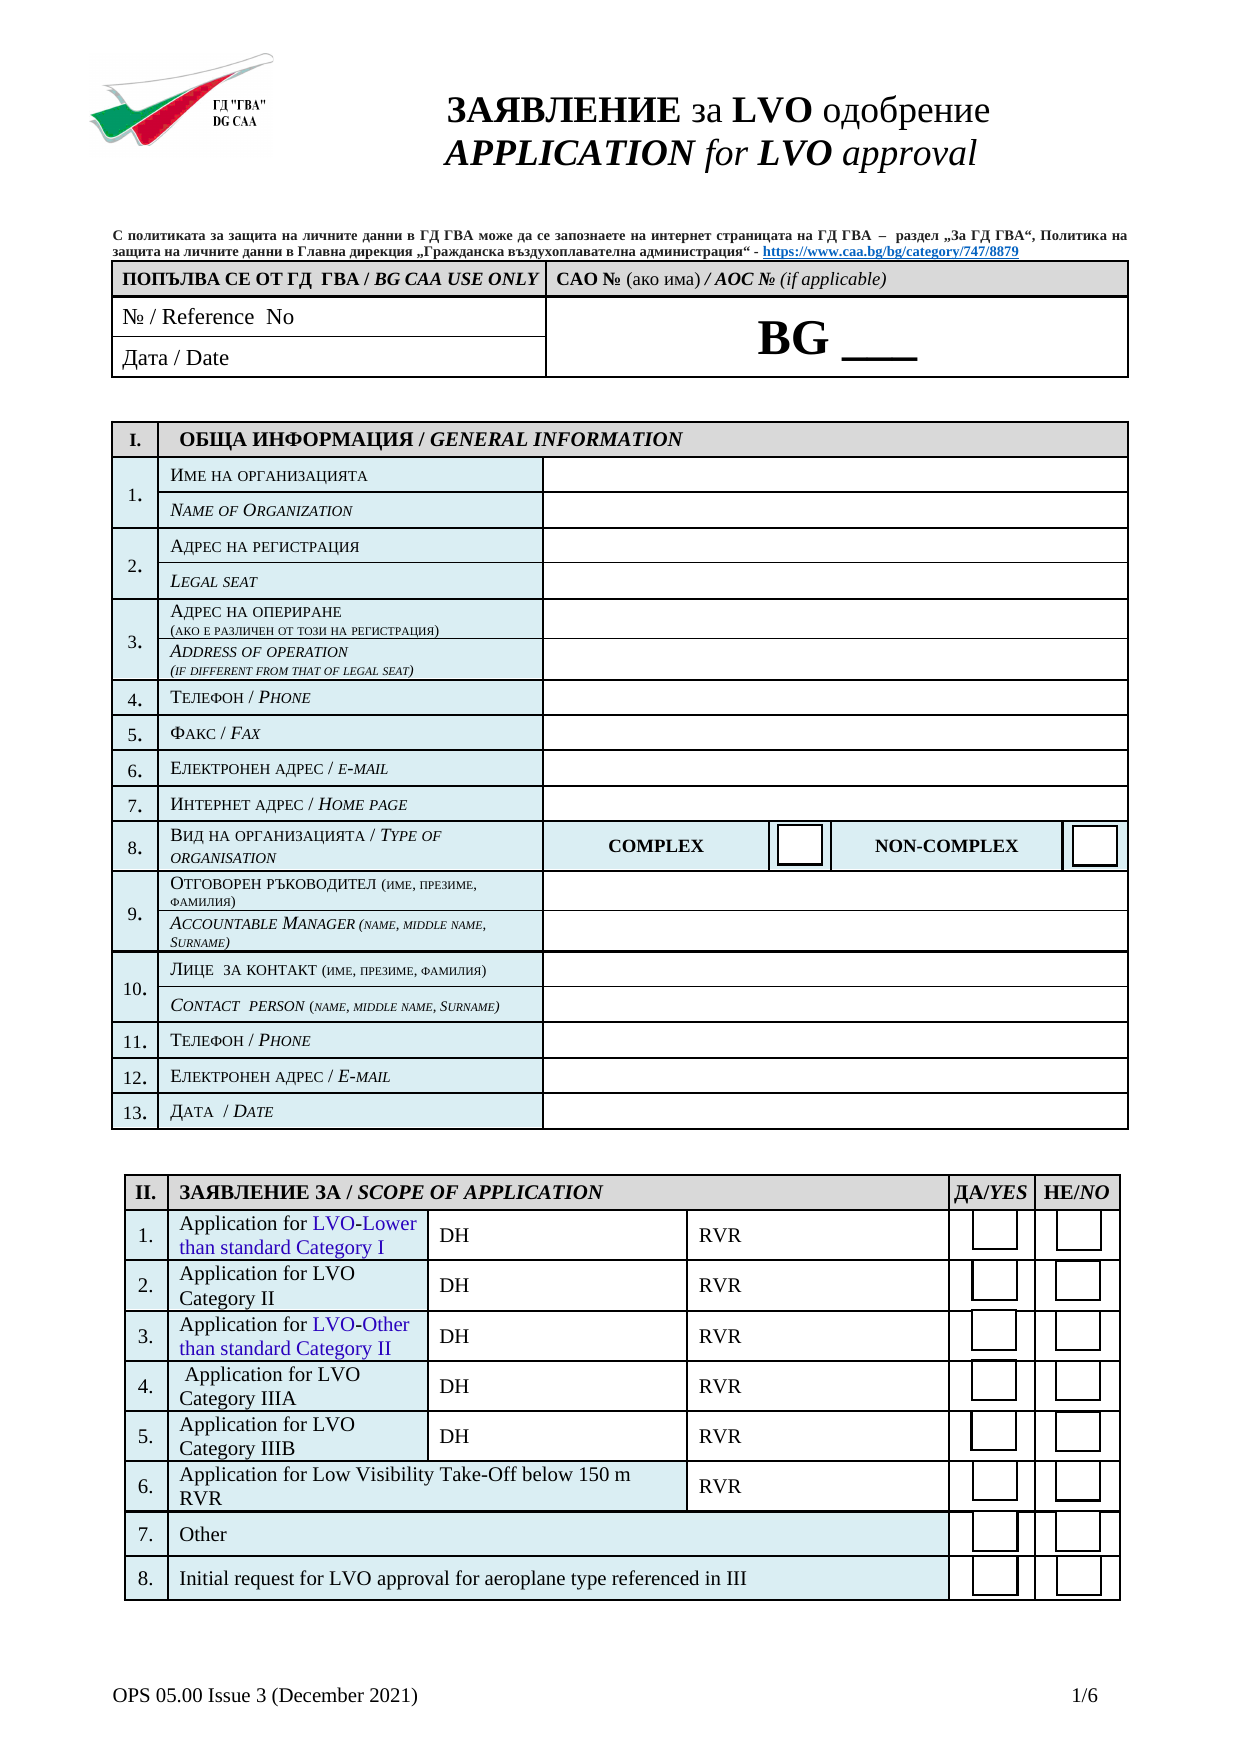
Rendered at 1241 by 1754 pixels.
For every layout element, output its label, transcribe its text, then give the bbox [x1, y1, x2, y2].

table_cell [544, 681, 1127, 714]
table_cell № / Reference No [113, 298, 545, 336]
table_cell Адрес на регистрация [159, 529, 542, 562]
table_cell 1. [113, 458, 157, 527]
table_cell 6. [126, 1462, 167, 1510]
table_cell 4. [113, 681, 157, 714]
table_cell 5. [126, 1412, 167, 1460]
table_cell 3. [113, 600, 157, 678]
picture [89, 53, 274, 158]
table_header ЗАЯВЛЕНИЕ ЗА / Scope of Application [169, 1176, 948, 1209]
table_cell Дата / Date [159, 1094, 542, 1127]
table_cell 11. [113, 1023, 157, 1057]
table_cell [544, 953, 1127, 986]
table_cell 7. [126, 1513, 167, 1555]
table_cell [950, 1362, 1034, 1410]
table_cell [1036, 1362, 1119, 1410]
table_cell DH [429, 1412, 686, 1460]
table_cell [544, 987, 1127, 1021]
table_cell 1. [126, 1211, 167, 1259]
table_header САО № (ако има) / AOC № (if applicable) [547, 262, 1127, 295]
table_cell Телефон / Phone [159, 681, 542, 714]
table_cell [950, 1557, 1034, 1599]
table_cell [544, 600, 1127, 638]
table_cell RVR [688, 1211, 948, 1259]
table_cell Application for LVO-Lower than standard Category I [169, 1211, 427, 1259]
table_cell BG ___ [547, 298, 1127, 376]
table_cell [770, 822, 830, 869]
table_cell [950, 1261, 1034, 1309]
table_cell RVR [688, 1312, 948, 1360]
table_cell [544, 639, 1127, 678]
table_cell Application for Low Visibility Take-Off below 150 m RVR [169, 1462, 686, 1510]
table_cell Address of operation (if different from that of legal seat) [159, 639, 542, 678]
table_header ОБЩА ИНФОРМАЦИЯ / GENERAL INFORMATION [159, 423, 1127, 456]
table_cell DH [429, 1211, 686, 1259]
table_cell Електронен адрес / E-mail [159, 1059, 542, 1092]
table_cell 9. [113, 872, 157, 950]
table_cell Legal seat [159, 563, 542, 598]
table_cell RVR [688, 1412, 948, 1460]
table_header II. [126, 1176, 167, 1209]
table_cell Интернет адрес / Home page [159, 787, 542, 820]
table_cell Name of Organization [159, 493, 542, 527]
table_cell Телефон / Phone [159, 1023, 542, 1057]
table_cell Вид на организацията / Type of organisation [159, 822, 542, 869]
table_cell [1064, 822, 1127, 869]
table_cell Other [169, 1513, 948, 1555]
table_cell Лице за контакт (име, презиме, фамилия) [159, 953, 542, 986]
table_cell 5. [113, 716, 157, 749]
table_cell COMPLEX [544, 822, 768, 869]
table_cell NON-COMPLEX [832, 822, 1061, 869]
table_cell 2. [113, 529, 157, 598]
table_cell Дата / Date [113, 337, 545, 376]
table_cell Адрес на опериране (ако е различен от този на регистрация) [159, 600, 542, 638]
table_cell [950, 1513, 1034, 1555]
table_cell [544, 751, 1127, 785]
table_cell 12. [113, 1059, 157, 1092]
table_header ПОПЪЛВА СЕ ОТ ГД ГВА / BG CAA USE ONLY [113, 262, 545, 295]
table_cell 6. [113, 751, 157, 785]
table_cell [1036, 1261, 1119, 1309]
table_cell [1036, 1312, 1119, 1360]
table_cell Факс / Fax [159, 716, 542, 749]
table_cell DH [429, 1312, 686, 1360]
table_cell 8. [126, 1557, 167, 1599]
table_cell 2. [126, 1261, 167, 1309]
table_cell [950, 1312, 1034, 1360]
table_cell [1036, 1412, 1119, 1460]
table_cell [544, 872, 1127, 910]
table_cell Accountable Manager (name, middle name, Surname) [159, 911, 542, 950]
table_cell [950, 1412, 1034, 1460]
table_cell [950, 1462, 1034, 1510]
table_cell Application for LVO Category II [169, 1261, 427, 1309]
table_cell [1036, 1557, 1119, 1599]
table_cell [544, 563, 1127, 598]
table_cell Име на организацията [159, 458, 542, 491]
table_cell [544, 1023, 1127, 1057]
table_cell 3. [126, 1312, 167, 1360]
table_cell DH [429, 1261, 686, 1309]
table_cell 13. [113, 1094, 157, 1127]
table_cell [544, 529, 1127, 562]
table_cell [544, 493, 1127, 527]
table_cell 4. [126, 1362, 167, 1410]
table_cell Отговорен ръководител (име, презиме, фамилия) [159, 872, 542, 910]
table_cell Initial request for LVO approval for aeroplane type referenced in III [169, 1557, 948, 1599]
table_cell [544, 911, 1127, 950]
table_cell [1036, 1211, 1119, 1259]
table_cell [544, 716, 1127, 749]
table_header НЕ/NO [1036, 1176, 1119, 1209]
table_cell [544, 1059, 1127, 1092]
table_cell Application for LVO Category IIIA [169, 1362, 427, 1410]
table_cell Contact person (name, middle name, Surname) [159, 987, 542, 1021]
table_cell [544, 787, 1127, 820]
table_cell 7. [113, 787, 157, 820]
table_cell RVR [688, 1261, 948, 1309]
table_cell [950, 1211, 1034, 1259]
text С политиката за защита на личните данни в ГД ГВА може да се запознаете на интернет страницата на ГД ГВА – раздел „За ГД ГВА“, Политика на защита на личните данни в Главна дирекция „Гражданска въздухоплавателна администрация“ - https://www.caa.bg/bg/category/747/8879 [112, 226, 1128, 260]
table_cell Application for LVO-Other than standard Category II [169, 1312, 427, 1360]
table_cell RVR [688, 1362, 948, 1410]
table_cell [1036, 1462, 1119, 1510]
table_cell 10. [113, 953, 157, 1021]
table_cell [544, 1094, 1127, 1127]
table_header ДА/YES [950, 1176, 1034, 1209]
table_cell Application for LVO Category IIIB [169, 1412, 427, 1460]
table_cell DH [429, 1362, 686, 1410]
table_header I. [113, 423, 157, 456]
table_cell Електронен адрес / е-mail [159, 751, 542, 785]
table_cell RVR [688, 1462, 948, 1510]
table_cell [544, 458, 1127, 491]
table_cell 8. [113, 822, 157, 869]
table_cell [1036, 1513, 1119, 1555]
